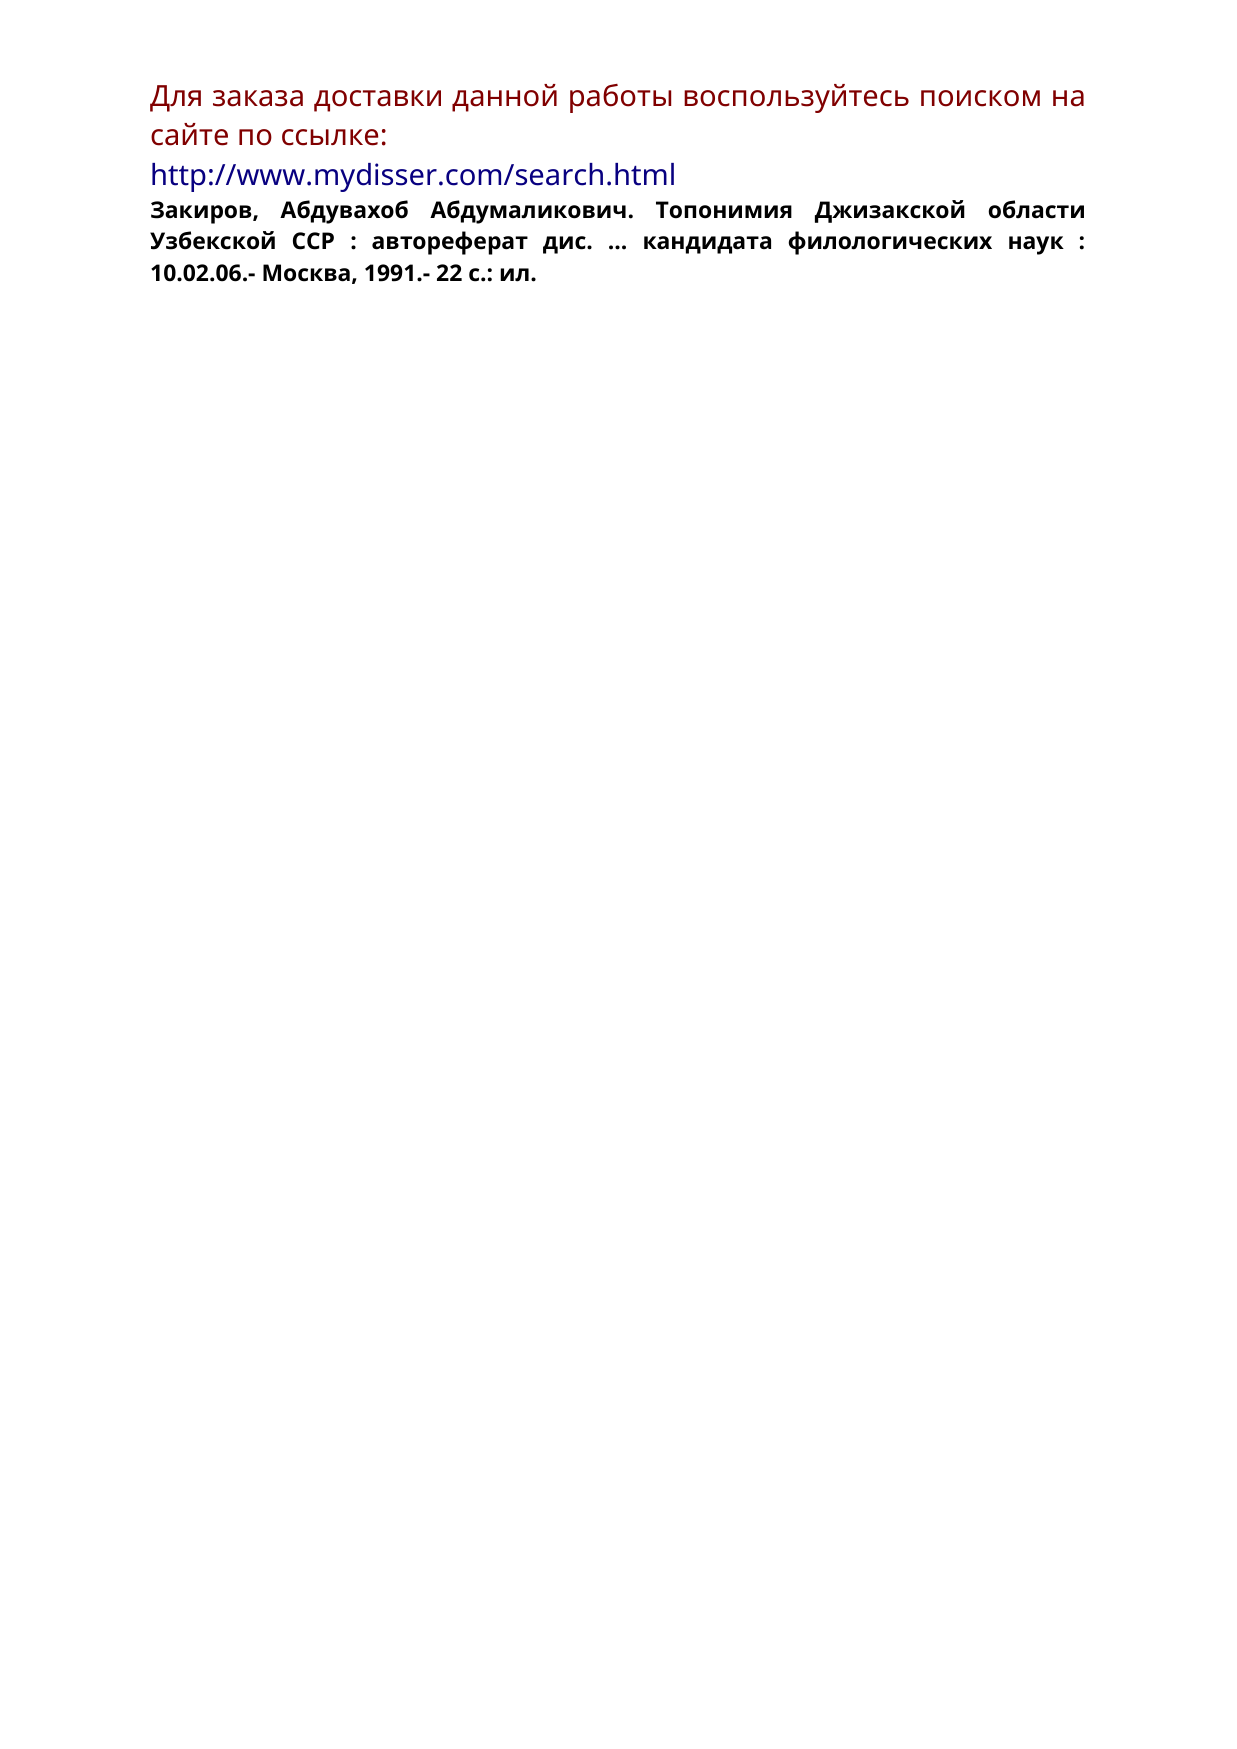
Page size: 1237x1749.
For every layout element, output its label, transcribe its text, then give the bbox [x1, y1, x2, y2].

text Закиров, Абдувахоб Абдумаликович. Топонимия Джизакской области Узбекской ССР : автореферат дис. ... кандидата филологических наук : 10.02.06.- Москва, 1991.- 22 с.: ил. [150, 194, 1086, 288]
